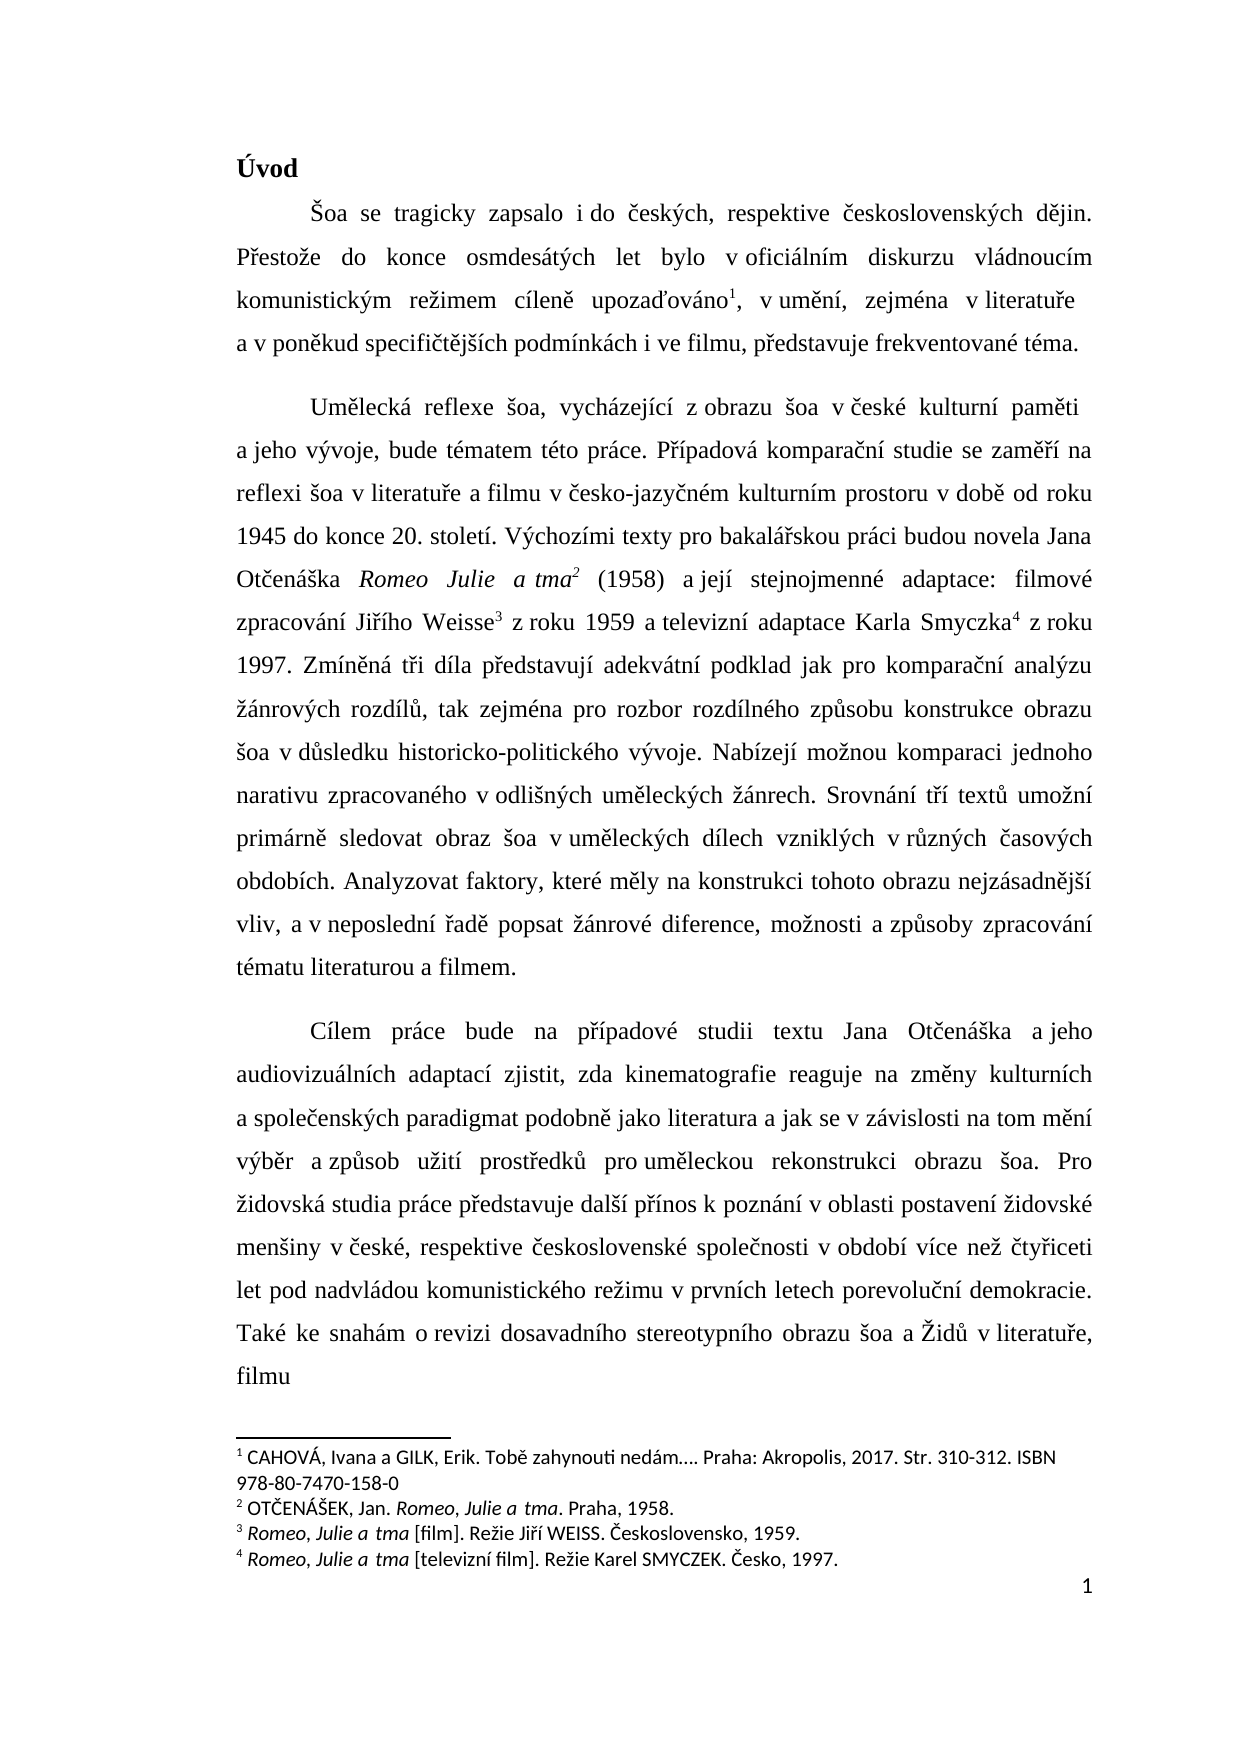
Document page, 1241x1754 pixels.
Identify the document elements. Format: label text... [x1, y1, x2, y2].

text Šoa se tragicky zapsalo i do českých, respektive československých dějin. Přestože do konce osmdesátých let bylo v oficiálním diskurzu vládnoucím komunistickým režimem cíleně upozaďováno, v umění, zejména v literatuře a v poněkud specifičtějších podmínkách i ve filmu, představuje frekventované téma. [236, 198, 1093, 357]
subtitle Úvod [236, 152, 1093, 183]
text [236, 1016, 1093, 1390]
text Umělecká reflexe šoa, vycházející z obrazu šoa v české kulturní paměti a jeho vývoje, bude tématem této práce. Případová komparační studie se zaměří na reflexi šoa v literatuře a filmu v česko-jazyčném kulturním prostoru v době od roku 1945 do konce 20. století. Výchozími texty pro bakalářskou práci budou novela Jana Otčenáška Romeo Julie a tma (1958) a její stejnojmenné adaptace: filmové zpracování Jiřího Weisse z roku 1959 a televizní adaptace Karla Smyczka z roku 1997. Zmíněná tři díla představují adekvátní podklad jak pro komparační analýzu žánrových rozdílů, tak zejména pro rozbor rozdílného způsobu konstrukce obrazu šoa v důsledku historicko-politického vývoje. Nabízejí možnou komparaci jednoho narativu zpracovaného v odlišných uměleckých žánrech. Srovnání tří textů umožní primárně sledovat obraz šoa v uměleckých dílech vzniklých v různých časových obdobích. Analyzovat faktory, které měly na konstrukci tohoto obrazu nejzásadnější vliv, a v neposlední řadě popsat žánrové diference, možnosti a způsoby zpracování tématu literaturou a filmem. [236, 392, 1093, 981]
